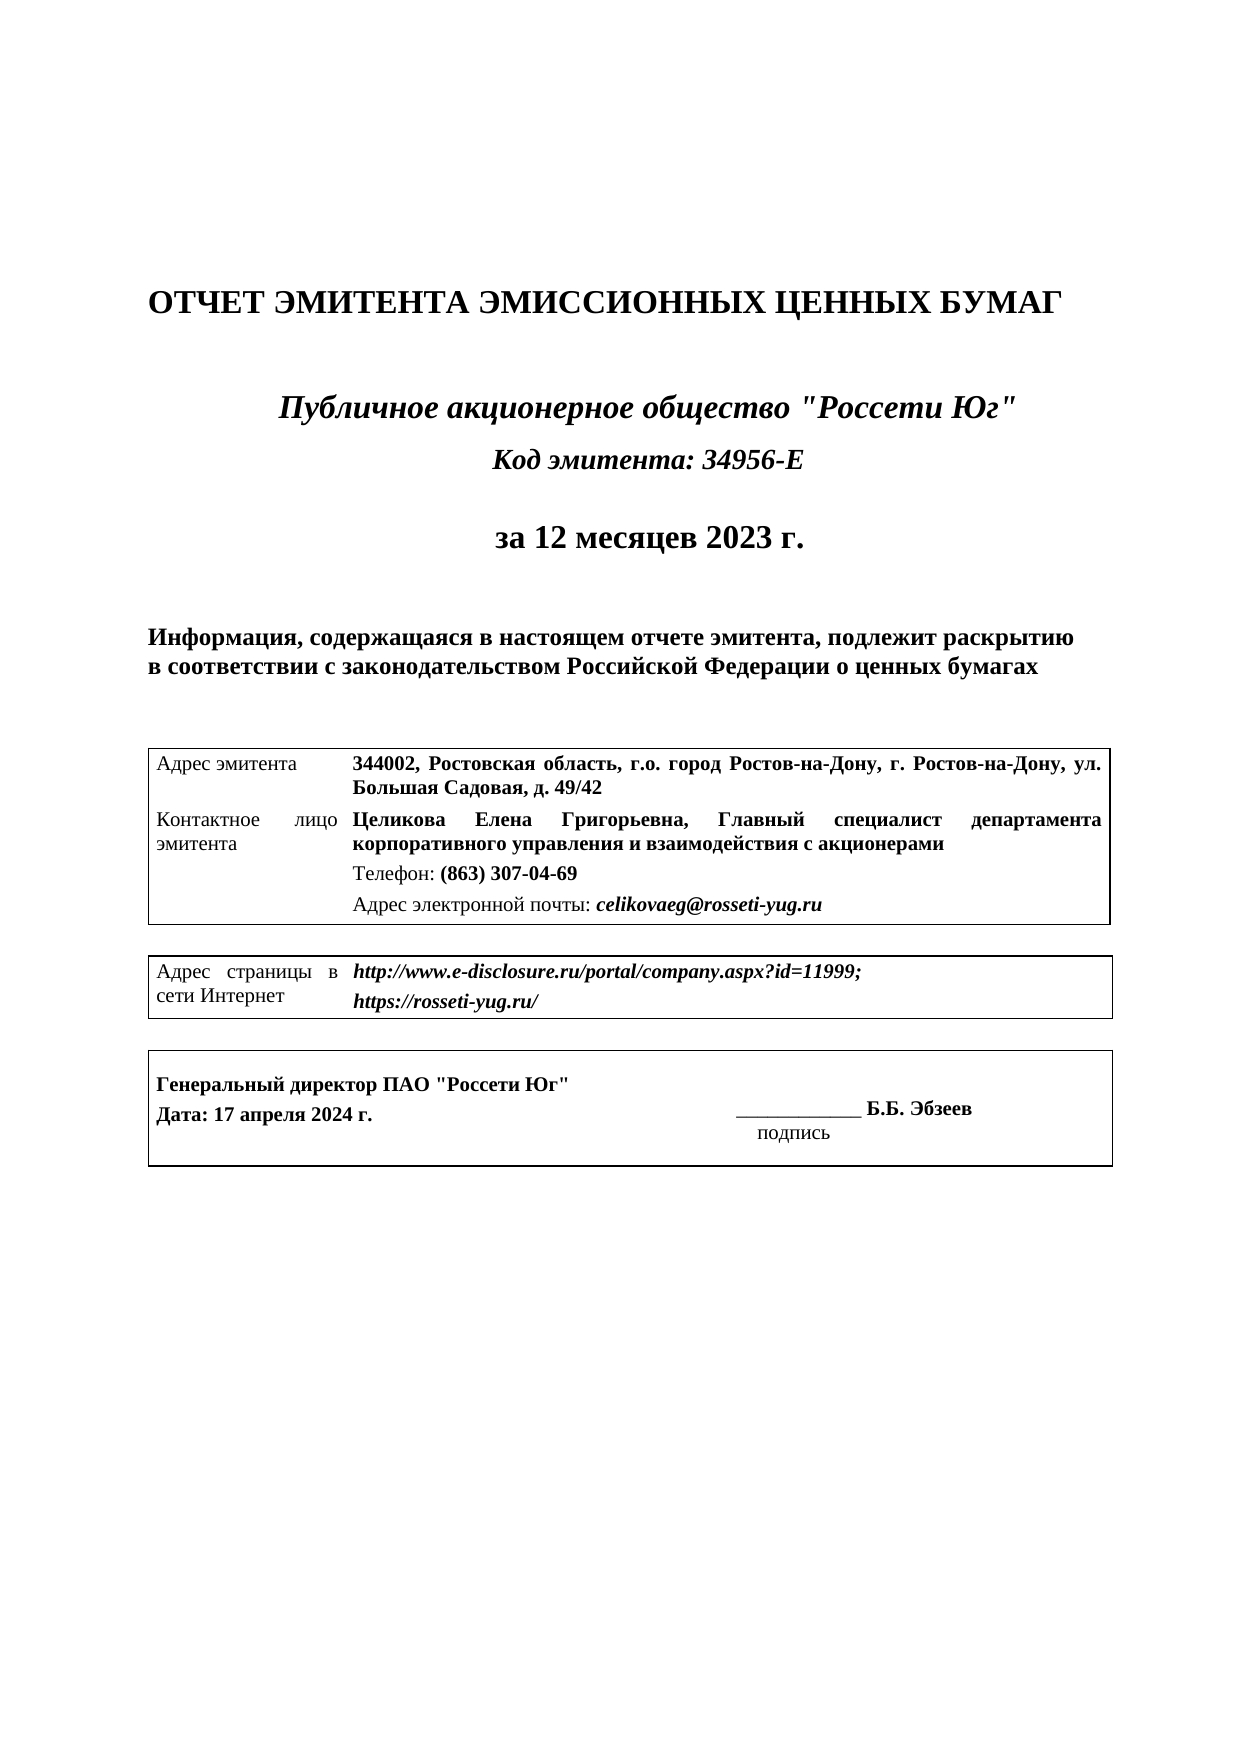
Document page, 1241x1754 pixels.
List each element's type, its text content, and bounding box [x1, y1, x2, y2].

text Код эмитента: 34956-E [148, 442, 1152, 475]
table_header Адрес страницы в сети Интернет [149, 957, 346, 1018]
table_header Генеральный директор ПАО "Россети Юг" Дата: 17 апреля 2024 г. [149, 1051, 729, 1165]
table_cell Целикова Елена Григорьевна, Главный специалист департамента корпоративного управления и взаимодействия с акционерами Телефон: (863) 307-04-69 Адрес электронной почты: celikovaeg@rosseti-yug.ru [345, 805, 1109, 923]
table_header Адрес эмитента [149, 749, 345, 805]
table_header 344002, Ростовская область, г.о. город Ростов-на-Дону, г. Ростов-на-Дону, ул. Большая Садовая, д. 49/42 [345, 749, 1109, 805]
text ОТЧЕТ ЭМИТЕНТА ЭМИССИОННЫХ ЦЕННЫХ БУМАГ [148, 282, 1152, 320]
text Информация, содержащаяся в настоящем отчете эмитента, подлежит раскрытию в соответствии с законодательством Российской Федерации о ценных бумагах [148, 622, 1152, 679]
table_header ____________ Б.Б. Эбзеев подпись [729, 1051, 1112, 1165]
text за 12 месяцев 2023 г. [148, 517, 1152, 555]
text Публичное акционерное общество "Россети Юг" [148, 387, 1152, 425]
table_cell Контактное лицо эмитента [149, 805, 345, 923]
table_header http://www.e-disclosure.ru/portal/company.aspx?id=11999; https://rosseti-yug.ru/ [346, 957, 1112, 1018]
